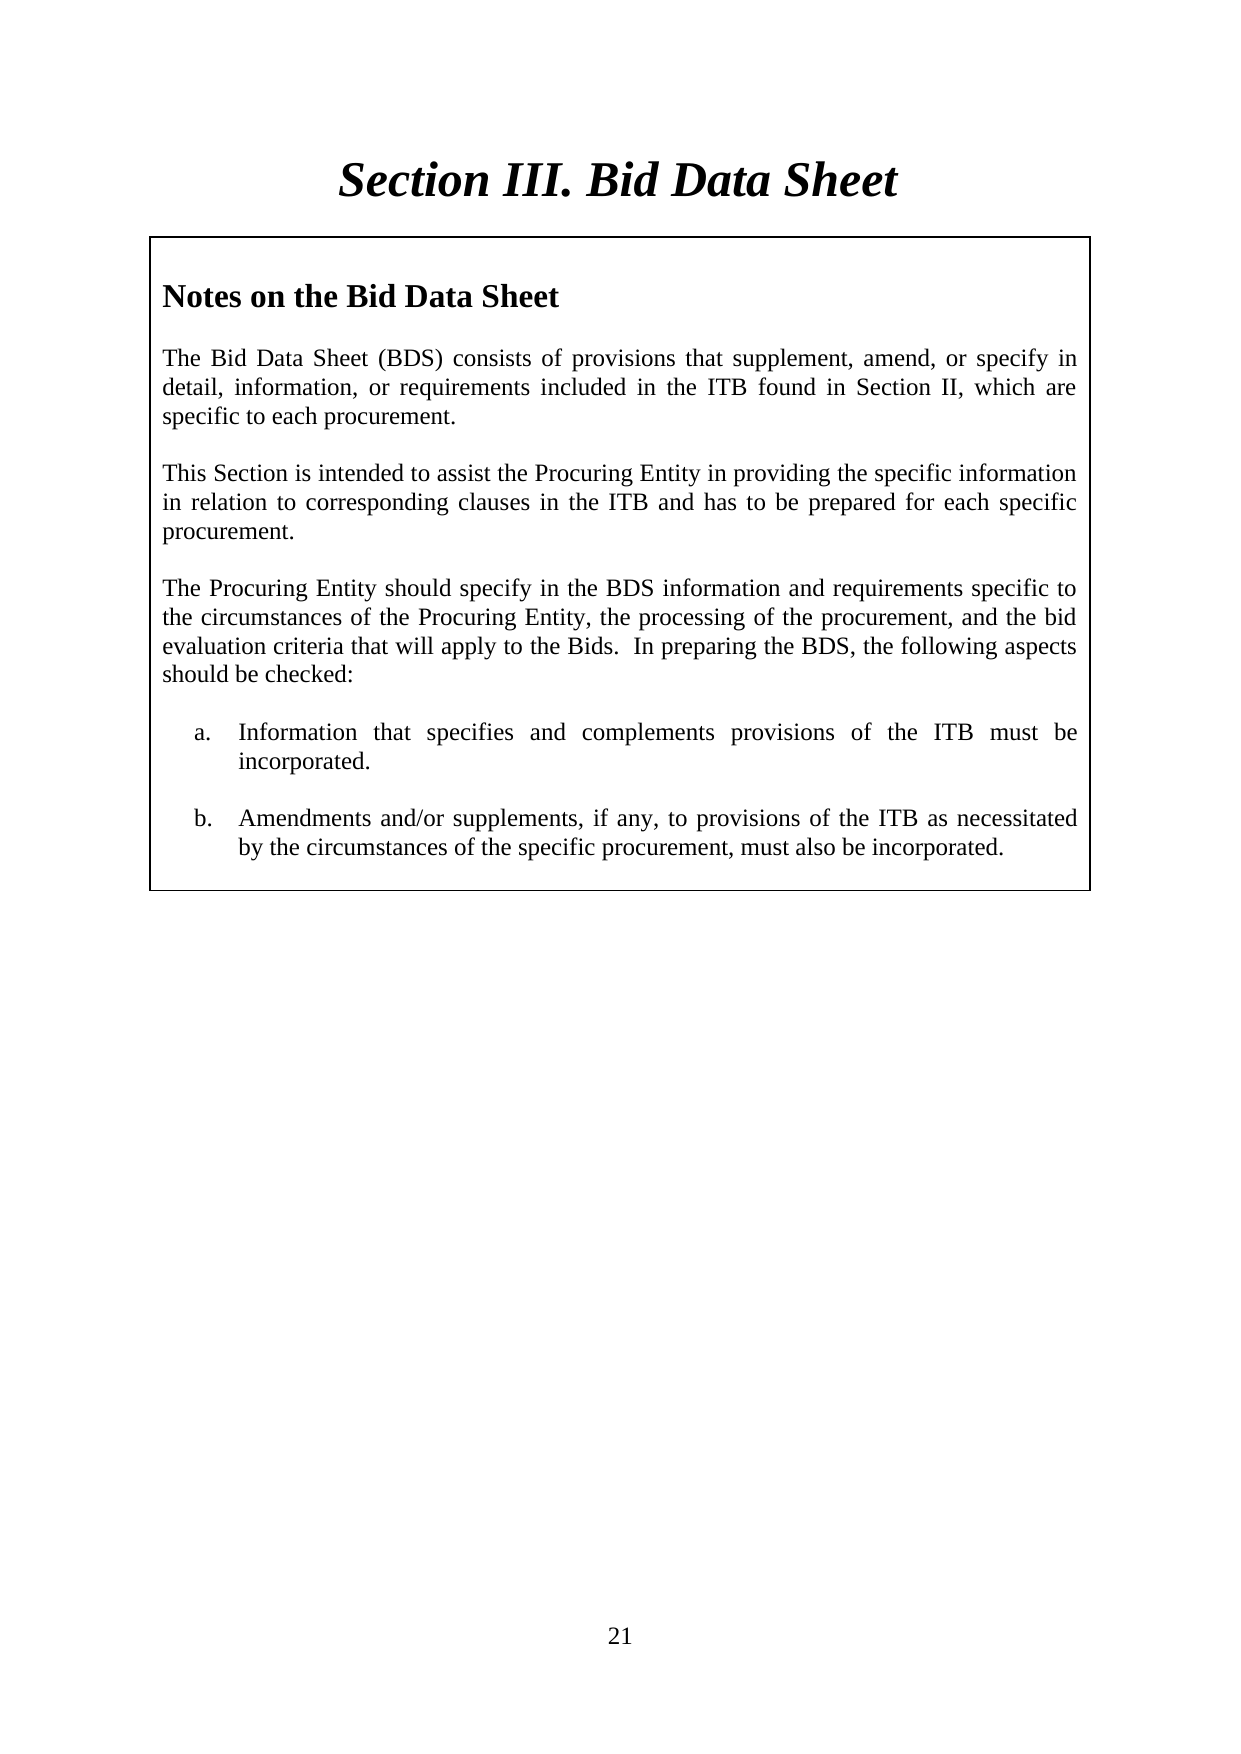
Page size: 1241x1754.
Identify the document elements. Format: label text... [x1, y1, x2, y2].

table_header Notes on the Bid Data Sheet The Bid Data Sheet (BDS) consists of provisions that supplement, amend, or specify in detail, information, or requirements included in the ITB found in Section II, which are specific to each procurement. This Section is intended to assist the Procuring Entity in providing the specific information in relation to corresponding clauses in the ITB and has to be prepared for each specific procurement. The Procuring Entity should specify in the BDS information and requirements specific to the circumstances of the Procuring Entity, the processing of the procurement, and the bid evaluation criteria that will apply to the Bids. In preparing the BDS, the following aspects should be checked: Information that specifies and complements provisions of the ITB must be incorporated. Amendments and/or supplements, if any, to provisions of the ITB as necessitated by the circumstances of the specific procurement, must also be incorporated. [151, 238, 1089, 889]
subtitle Section III. Bid Data Sheet [150, 150, 1090, 207]
